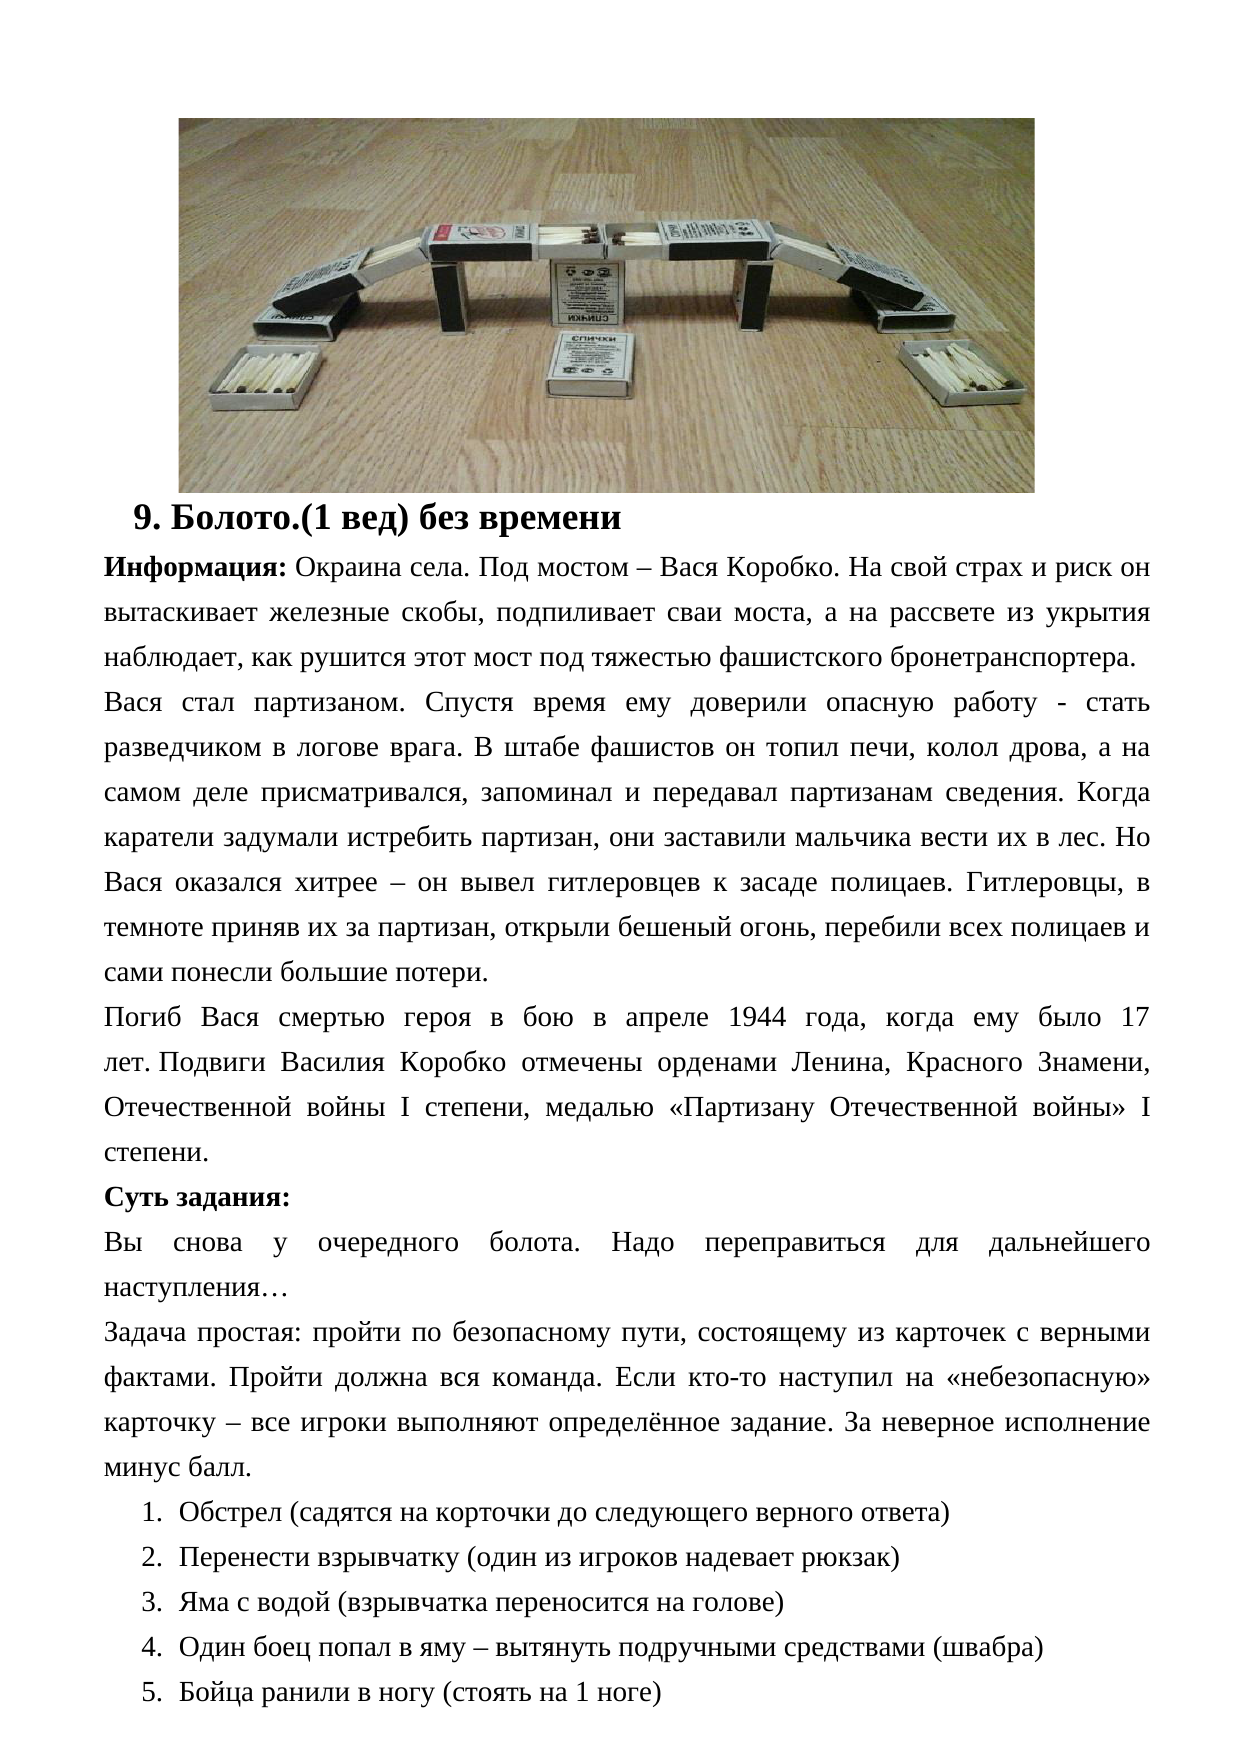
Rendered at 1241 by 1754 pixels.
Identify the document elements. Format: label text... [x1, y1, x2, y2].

text Задача простая: пройти по безопасному пути, состоящему из карточек с верными фактами. Пройти должна вся команда. Если кто-то наступил на «небезопасную» карточку ‒ все игроки выполняют определённое задание. За неверное исполнение минус балл. [103, 1302, 1152, 1482]
text Информация: Окраина села. Под мостом – Вася Коробко. На свой страх и риск он вытаскивает железные скобы, подпиливает сваи моста, а на рассвете из укрытия наблюдает, как рушится этот мост под тяжестью фашистского бронетранспортера. [103, 537, 1152, 672]
list Один боец попал в яму – вытянуть подручными средствами (швабра) [141, 1617, 1152, 1662]
list Обстрел (садятся на корточки до следующего верного ответа) [141, 1482, 1152, 1527]
text Погиб Вася смертью героя в бою в апреле 1944 года, когда ему было 17 лет. Подвиги Василия Коробко отмечены орденами Ленина, Красного Знамени, Отечественной войны I степени, медалью «Партизану Отечественной войны» I степени. [103, 987, 1152, 1167]
list Бойца ранили в ногу (стоять на 1 ноге) [141, 1662, 1152, 1707]
text Суть задания: [103, 1167, 1152, 1212]
list Болото.(1 вед) без времени [133, 492, 1152, 537]
text Вася стал партизаном. Спустя время ему доверили опасную работу - стать разведчиком в логове врага. В штабе фашистов он топил печи, колол дрова, а на самом деле присматривался, запоминал и передавал партизанам сведения. Когда каратели задумали истребить партизан, они заставили мальчика вести их в лес. Но Вася оказался хитрее – он вывел гитлеровцев к засаде полицаев. Гитлеровцы, в темноте приняв их за партизан, открыли бешеный огонь, перебили всех полицаев и сами понесли большие потери. [103, 672, 1152, 987]
list Яма с водой (взрывчатка переносится на голове) [141, 1572, 1152, 1617]
text Вы снова у очередного болота. Надо переправиться для дальнейшего наступления… [103, 1212, 1152, 1302]
list Перенести взрывчатку (один из игроков надевает рюкзак) [141, 1527, 1152, 1572]
